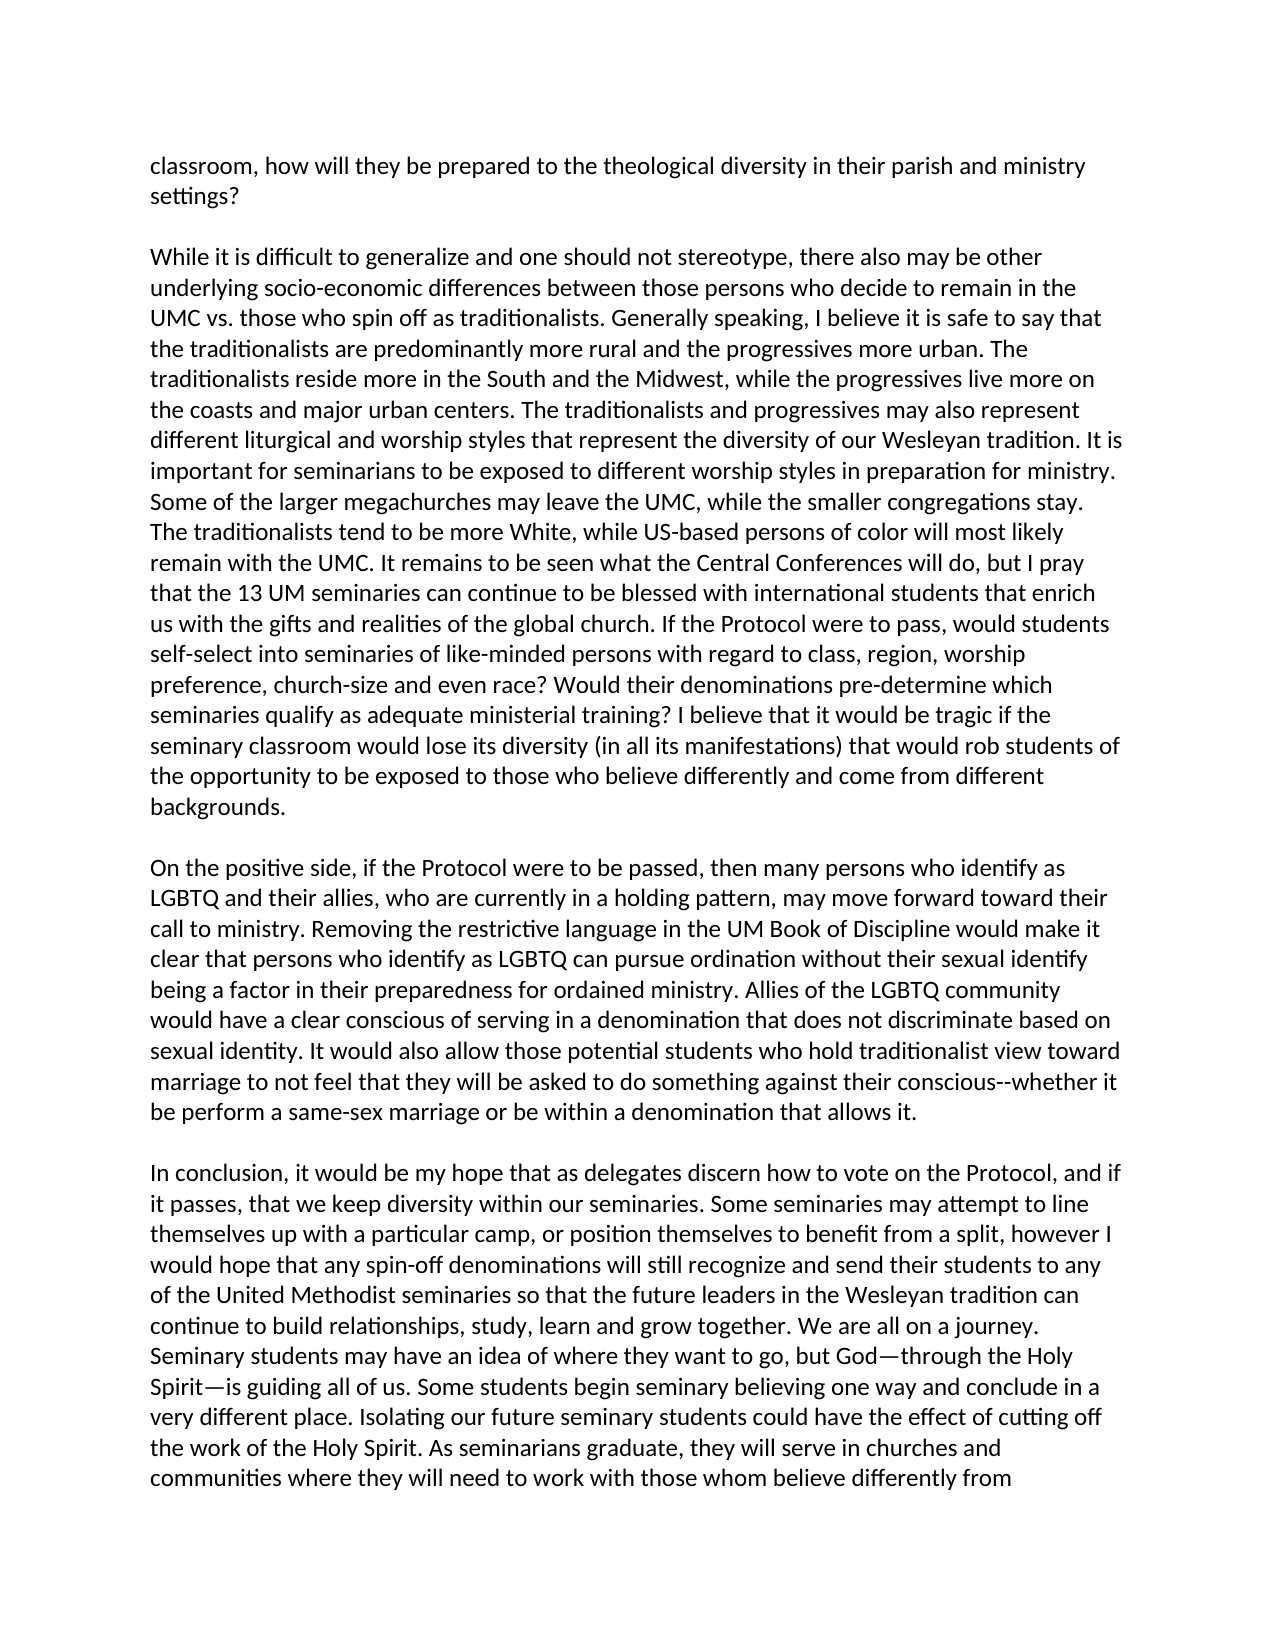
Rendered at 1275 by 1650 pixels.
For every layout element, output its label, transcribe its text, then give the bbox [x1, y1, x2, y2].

text While it is difficult to generalize and one should not stereotype, there also may be other underlying socio-economic differences between those persons who decide to remain in the UMC vs. those who spin off as traditionalists. Generally speaking, I believe it is safe to say that the traditionalists are predominantly more rural and the progressives more urban. The traditionalists reside more in the South and the Midwest, while the progressives live more on the coasts and major urban centers. The traditionalists and progressives may also represent different liturgical and worship styles that represent the diversity of our Wesleyan tradition. It is important for seminarians to be exposed to different worship styles in preparation for ministry. Some of the larger megachurches may leave the UMC, while the smaller congregations stay. The traditionalists tend to be more White, while US-based persons of color will most likely remain with the UMC. It remains to be seen what the Central Conferences will do, but I pray that the 13 UM seminaries can continue to be blessed with international students that enrich us with the gifts and realities of the global church. If the Protocol were to pass, would students self-select into seminaries of like-minded persons with regard to class, region, worship preference, church-size and even race? Would their denominations pre-determine which seminaries qualify as adequate ministerial training? I believe that it would be tragic if the seminary classroom would lose its diversity (in all its manifestations) that would rob students of the opportunity to be exposed to those who believe differently and come from different backgrounds. [150, 242, 1125, 821]
text On the positive side, if the Protocol were to be passed, then many persons who identify as LGBTQ and their allies, who are currently in a holding pattern, may move forward toward their call to ministry. Removing the restrictive language in the UM Book of Discipline would make it clear that persons who identify as LGBTQ can pursue ordination without their sexual identify being a factor in their preparedness for ordained ministry. Allies of the LGBTQ community would have a clear conscious of serving in a denomination that does not discriminate based on sexual identity. It would also allow those potential students who hold traditionalist view toward marriage to not feel that they will be asked to do something against their conscious--whether it be perform a same-sex marriage or be within a denomination that allows it. [150, 852, 1125, 1127]
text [150, 150, 1125, 211]
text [150, 1157, 1125, 1493]
